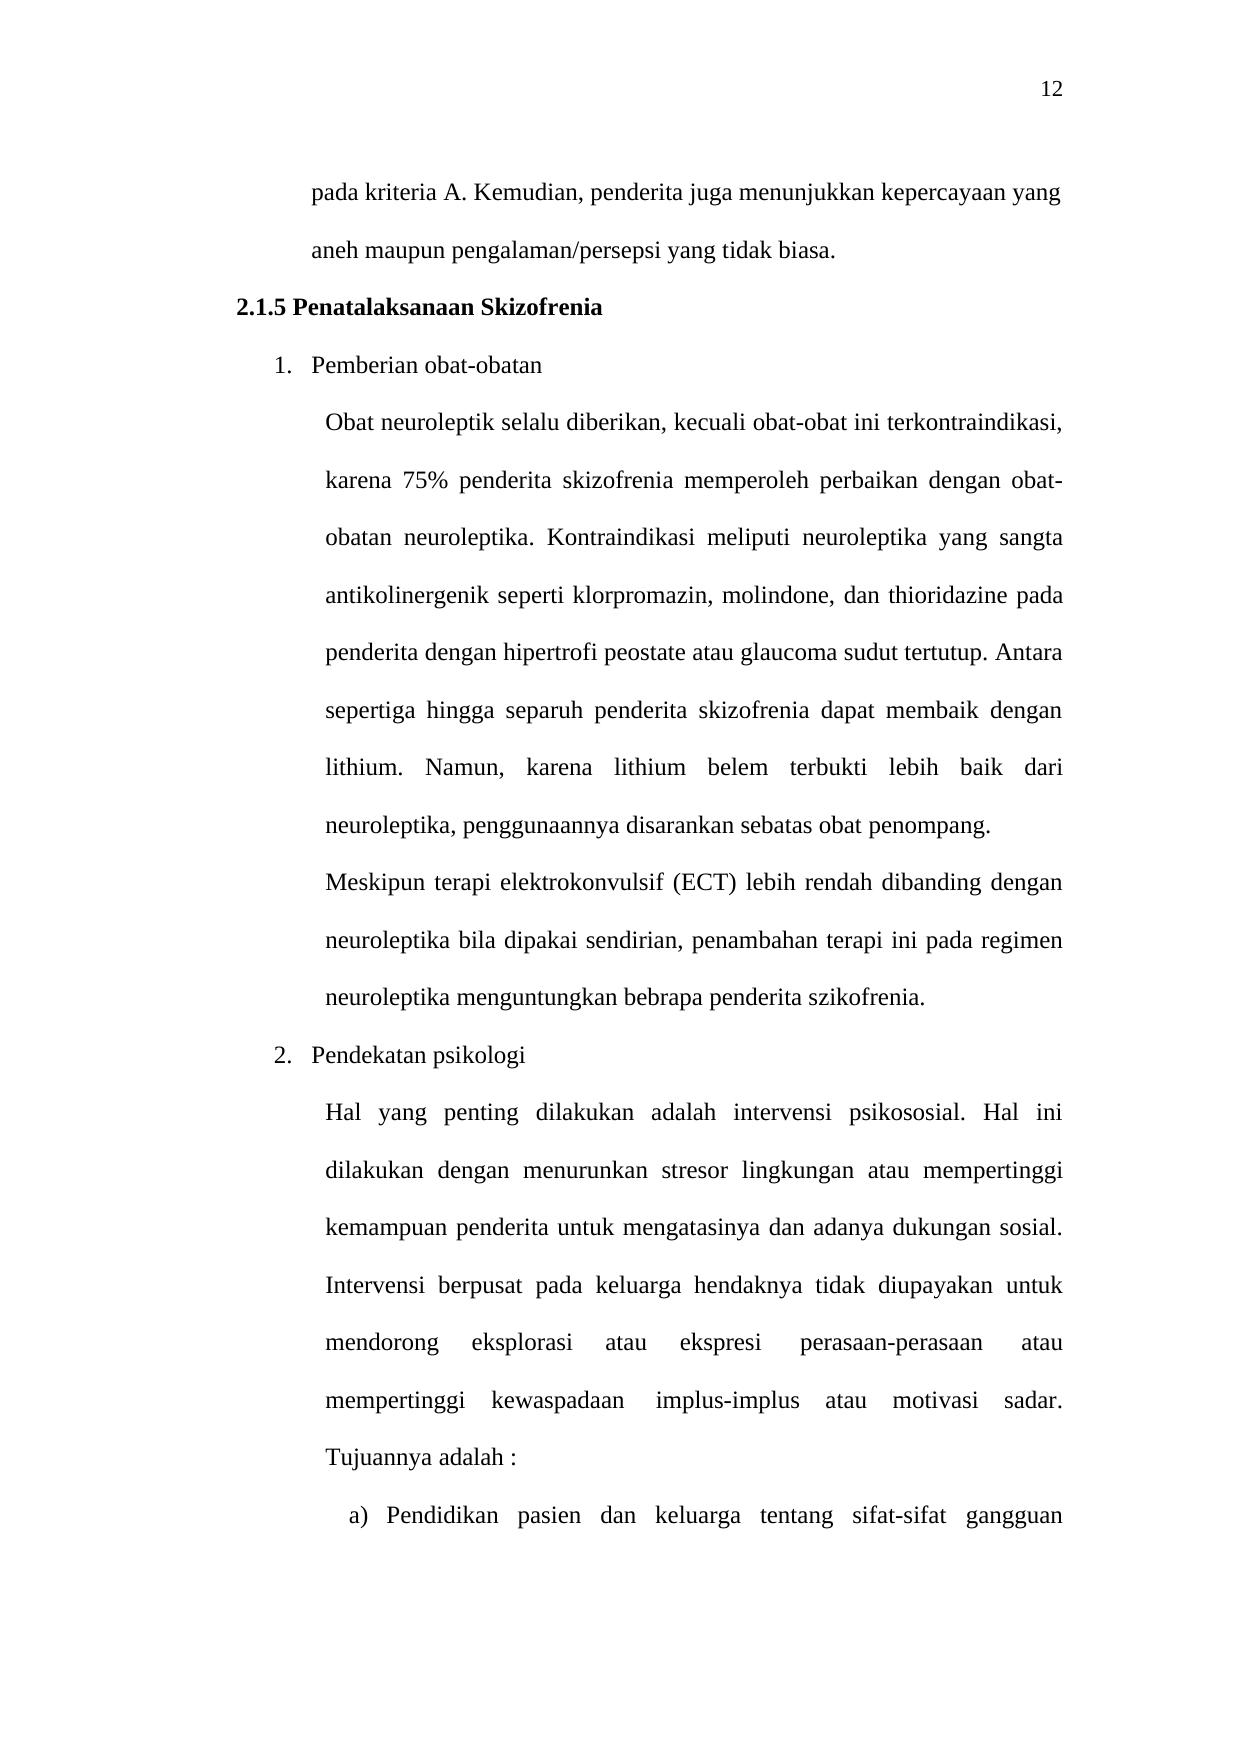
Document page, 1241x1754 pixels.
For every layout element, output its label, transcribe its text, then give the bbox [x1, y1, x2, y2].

list Obat neuroleptik selalu diberikan, kecuali obat-obat ini terkontraindikasi, karena 75% penderita skizofrenia memperoleh perbaikan dengan obat- obatan neuroleptika. Kontraindikasi meliputi neuroleptika yang sangta antikolinergenik seperti klorpromazin, molindone, dan thioridazine pada penderita dengan hipertrofi peostate atau glaucoma sudut tertutup. Antara sepertiga hingga separuh penderita skizofrenia dapat membaik dengan lithium. Namun, karena lithium belem terbukti lebih baik dari neuroleptika, penggunaannya disarankan sebatas obat penompang. [287, 407, 1063, 838]
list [349, 1500, 1063, 1528]
list Meskipun terapi elektrokonvulsif (ECT) lebih rendah dibanding dengan neuroleptika bila dipakai sendirian, penambahan terapi ini pada regimen neuroleptika menguntungkan bebrapa penderita szikofrenia. [287, 867, 1063, 1011]
list Pendekatan psikologi [274, 1040, 1063, 1068]
list Hal yang penting dilakukan adalah intervensi psikososial. Hal ini dilakukan dengan menurunkan stresor lingkungan atau mempertinggi kemampuan penderita untuk mengatasinya dan adanya dukungan sosial. Intervensi berpusat pada keluarga hendaknya tidak diupayakan untuk mendorong eksplorasi atau ekspresi perasaan-perasaan atau mempertinggi kewaspadaan implus-implus atau motivasi sadar. Tujuannya adalah : [287, 1097, 1063, 1471]
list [274, 177, 1063, 263]
list Pemberian obat-obatan [274, 350, 1063, 378]
text 2.1.5 Penatalaksanaan Skizofrenia [236, 292, 1063, 321]
